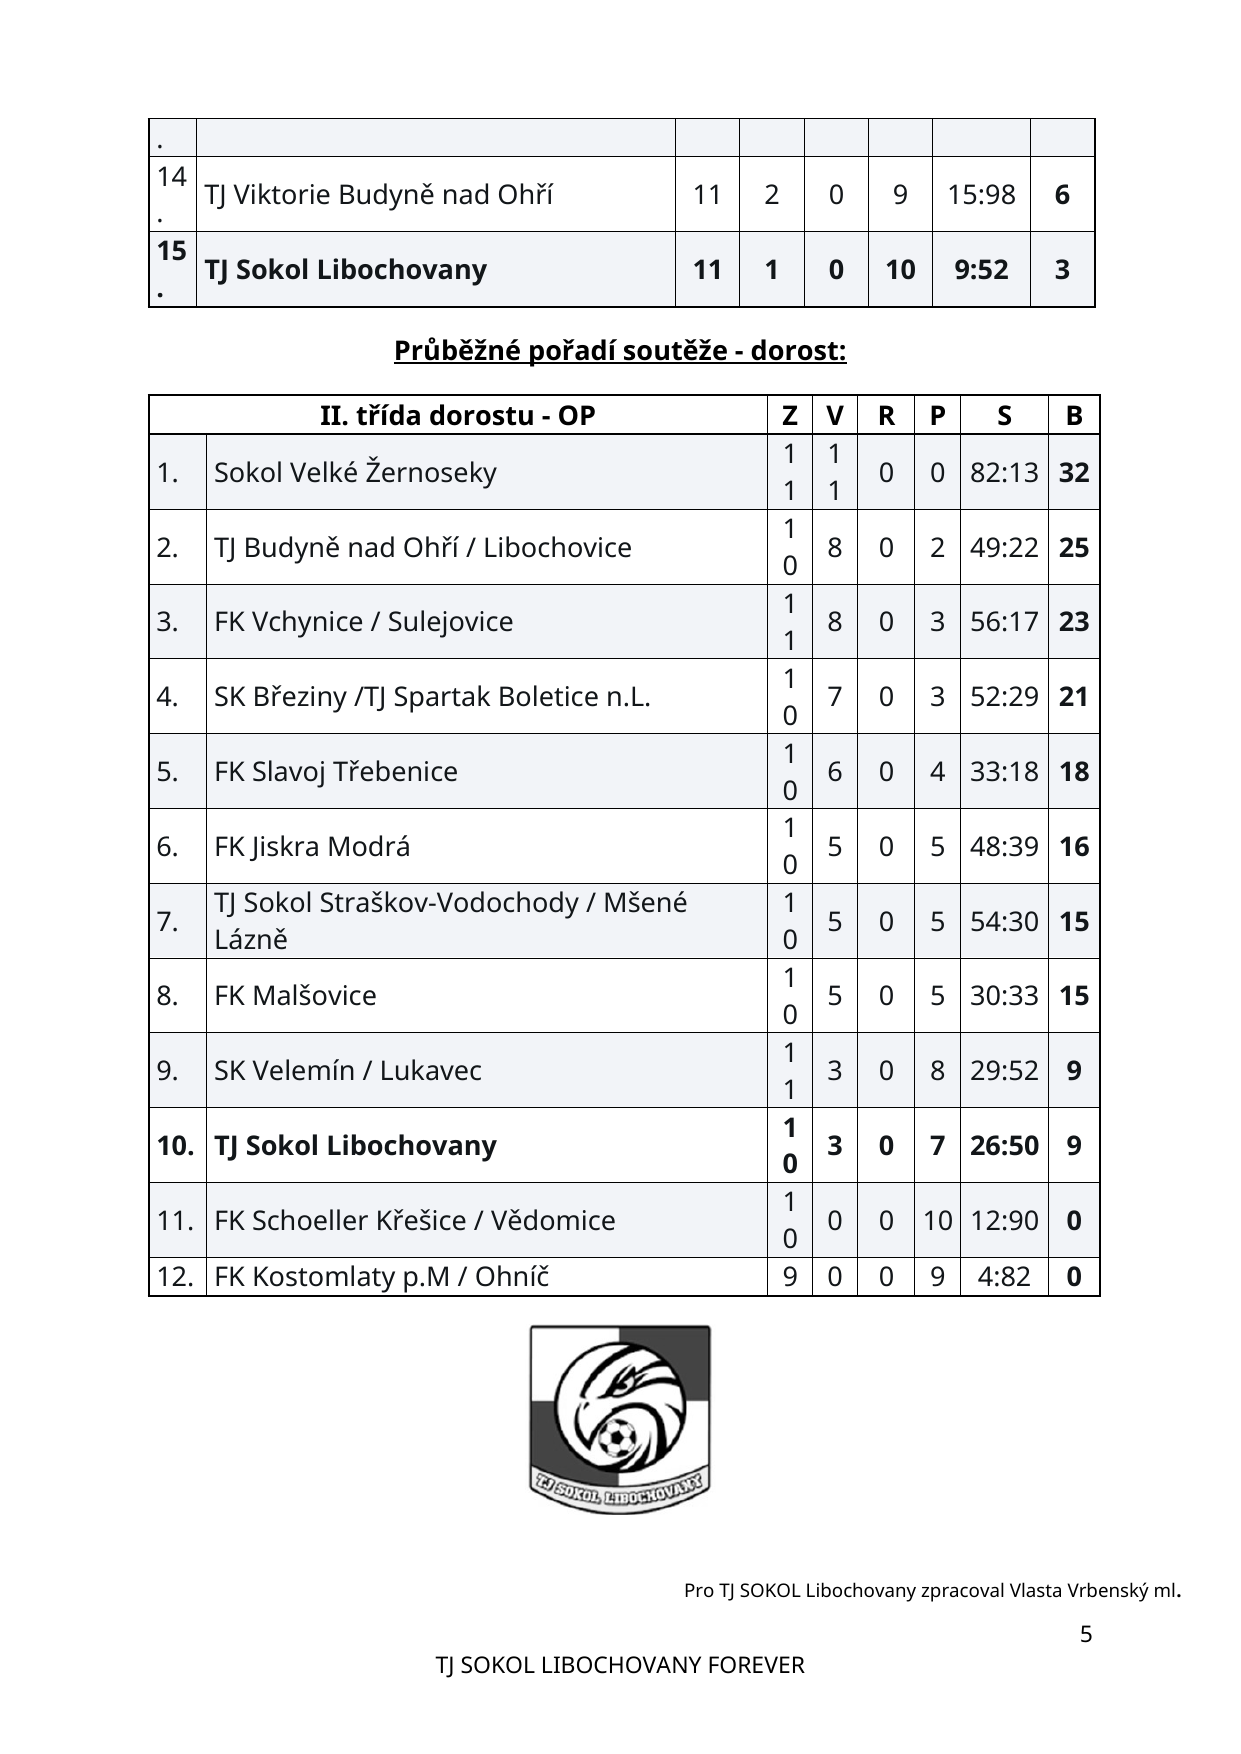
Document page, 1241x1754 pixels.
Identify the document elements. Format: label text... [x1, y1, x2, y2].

table_cell 0 [858, 659, 914, 733]
table_header Z [768, 396, 812, 433]
table_cell 11. [150, 1183, 206, 1257]
table_cell 10 [915, 1183, 960, 1257]
table_cell 3 [1031, 232, 1094, 306]
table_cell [197, 119, 675, 156]
table_cell 1. [150, 435, 206, 509]
table_cell 8 [1031, 119, 1094, 156]
table_cell 26:50 [961, 1108, 1048, 1182]
picture [524, 1324, 716, 1515]
table_cell 0 [858, 1183, 914, 1257]
table_cell 6 [813, 734, 857, 808]
table_cell 5 [813, 959, 857, 1032]
table_cell 0 [915, 435, 960, 509]
table_cell 16 [1049, 809, 1099, 883]
table_cell 9 [1049, 1033, 1099, 1107]
table_cell TJ Sokol Straškov-Vodochody / Mšené Lázně [207, 884, 767, 957]
table_cell 9 [869, 157, 932, 231]
table_cell SK Březiny /TJ Spartak Boletice n.L. [207, 659, 767, 733]
table_cell 10 [768, 659, 812, 733]
table_cell 12. [150, 1258, 206, 1294]
table_cell 3. [150, 585, 206, 658]
table_cell 11 [768, 435, 812, 509]
table_cell 54:30 [961, 884, 1048, 957]
table_cell 0 [858, 1108, 914, 1182]
table_cell 11 [768, 1033, 812, 1107]
table_cell 30:33 [961, 959, 1048, 1032]
table_cell 49:22 [961, 510, 1048, 583]
table_cell 2. [150, 510, 206, 583]
table_cell 3 [813, 1033, 857, 1107]
table_cell 4 [915, 734, 960, 808]
table_cell 23 [1049, 585, 1099, 658]
text Průběžné pořadí soutěže - dorost: [148, 331, 1093, 368]
table_cell 0 [858, 809, 914, 883]
table_header P [915, 396, 960, 433]
table_cell 0 [858, 1033, 914, 1107]
table_cell 9 [915, 1258, 960, 1294]
table_cell 29:52 [961, 1033, 1048, 1107]
table_cell TJ Budyně nad Ohří / Libochovice [207, 510, 767, 583]
table_cell 0 [1049, 1183, 1099, 1257]
table_cell 9. [150, 1033, 206, 1107]
table_cell 7. [150, 884, 206, 957]
table_cell 8 [915, 1033, 960, 1107]
table_cell 13. [150, 119, 196, 156]
table_cell 0 [813, 1258, 857, 1294]
table_cell 15 [1049, 959, 1099, 1032]
table_cell 9 [869, 119, 932, 156]
table_cell 5 [915, 959, 960, 1032]
table_cell 14. [150, 157, 196, 231]
table_cell 0 [858, 734, 914, 808]
table_cell 10 [768, 734, 812, 808]
table_cell 11 [768, 585, 812, 658]
table_cell 11 [676, 232, 739, 306]
table_cell 48:39 [961, 809, 1048, 883]
table_cell 0 [858, 1258, 914, 1294]
table_cell 25 [1049, 510, 1099, 583]
table_cell 3 [915, 585, 960, 658]
table_cell FK Jiskra Modrá [207, 809, 767, 883]
table_cell 5 [813, 809, 857, 883]
table_cell FK Malšovice [207, 959, 767, 1032]
table_cell 56:17 [961, 585, 1048, 658]
table_cell 0 [1049, 1258, 1099, 1294]
table_cell 8 [813, 510, 857, 583]
table_header II. třída dorostu - OP [150, 396, 767, 433]
table_cell 10 [768, 959, 812, 1032]
table_cell 1 [740, 232, 804, 306]
table_header B [1049, 396, 1099, 433]
table_cell 2 [915, 510, 960, 583]
table_header V [813, 396, 857, 433]
table_cell 27:40 [933, 119, 1030, 156]
table_cell 7 [915, 1108, 960, 1182]
table_cell 11 [676, 119, 739, 156]
text Pro TJ SOKOL Libochovany zpracoval Vlasta Vrbenský ml. [148, 1577, 1181, 1603]
table_cell 5 [813, 884, 857, 957]
table_cell 8 [813, 585, 857, 658]
table_cell 10 [869, 232, 932, 306]
table_cell 5. [150, 734, 206, 808]
table_cell TJ Sokol Libochovany [207, 1108, 767, 1182]
table_cell 9:52 [933, 232, 1030, 306]
table_cell 10 [768, 510, 812, 583]
table_cell 9 [1049, 1108, 1099, 1182]
table_cell 3 [813, 1108, 857, 1182]
table_cell 4:82 [961, 1258, 1048, 1294]
table_cell Sokol Velké Žernoseky [207, 435, 767, 509]
table_cell TJ Viktorie Budyně nad Ohří [197, 157, 675, 231]
table_cell 0 [805, 119, 868, 156]
table_cell 10 [768, 884, 812, 957]
table_cell 6 [1031, 157, 1094, 231]
table_cell 11 [676, 157, 739, 231]
table_cell 15 [1049, 884, 1099, 957]
table_cell 33:18 [961, 734, 1048, 808]
table_cell 0 [858, 959, 914, 1032]
table_cell 82:13 [961, 435, 1048, 509]
table_cell 32 [1049, 435, 1099, 509]
table_cell FK Slavoj Třebenice [207, 734, 767, 808]
table_cell 0 [805, 157, 868, 231]
table_cell 15:98 [933, 157, 1030, 231]
table_cell 5 [915, 809, 960, 883]
table_cell FK Kostomlaty p.M / Ohníč [207, 1258, 767, 1294]
table_cell 0 [813, 1183, 857, 1257]
table_header S [961, 396, 1048, 433]
table_cell 0 [805, 232, 868, 306]
table_cell 7 [813, 659, 857, 733]
table_cell 0 [858, 435, 914, 509]
table_cell 2 [740, 157, 804, 231]
table_header R [858, 396, 914, 433]
table_cell 21 [1049, 659, 1099, 733]
table_cell FK Vchynice / Sulejovice [207, 585, 767, 658]
table_cell 5 [915, 884, 960, 957]
table_cell 15. [150, 232, 196, 306]
table_cell TJ Sokol Libochovany [197, 232, 675, 306]
table_cell 0 [858, 884, 914, 957]
table_cell 3 [915, 659, 960, 733]
table_cell 11 [813, 435, 857, 509]
table_cell 4. [150, 659, 206, 733]
table_cell 18 [1049, 734, 1099, 808]
table_cell 9 [768, 1258, 812, 1294]
table_cell 10 [768, 809, 812, 883]
table_cell 6. [150, 809, 206, 883]
table_cell FK Schoeller Křešice / Vědomice [207, 1183, 767, 1257]
table_cell 12:90 [961, 1183, 1048, 1257]
table_cell 52:29 [961, 659, 1048, 733]
table_cell 0 [858, 510, 914, 583]
table_cell 10 [768, 1108, 812, 1182]
table_cell 8. [150, 959, 206, 1032]
table_cell 2 [740, 119, 804, 156]
table_cell 10 [768, 1183, 812, 1257]
table_cell 0 [858, 585, 914, 658]
table_cell SK Velemín / Lukavec [207, 1033, 767, 1107]
table_cell 10. [150, 1108, 206, 1182]
